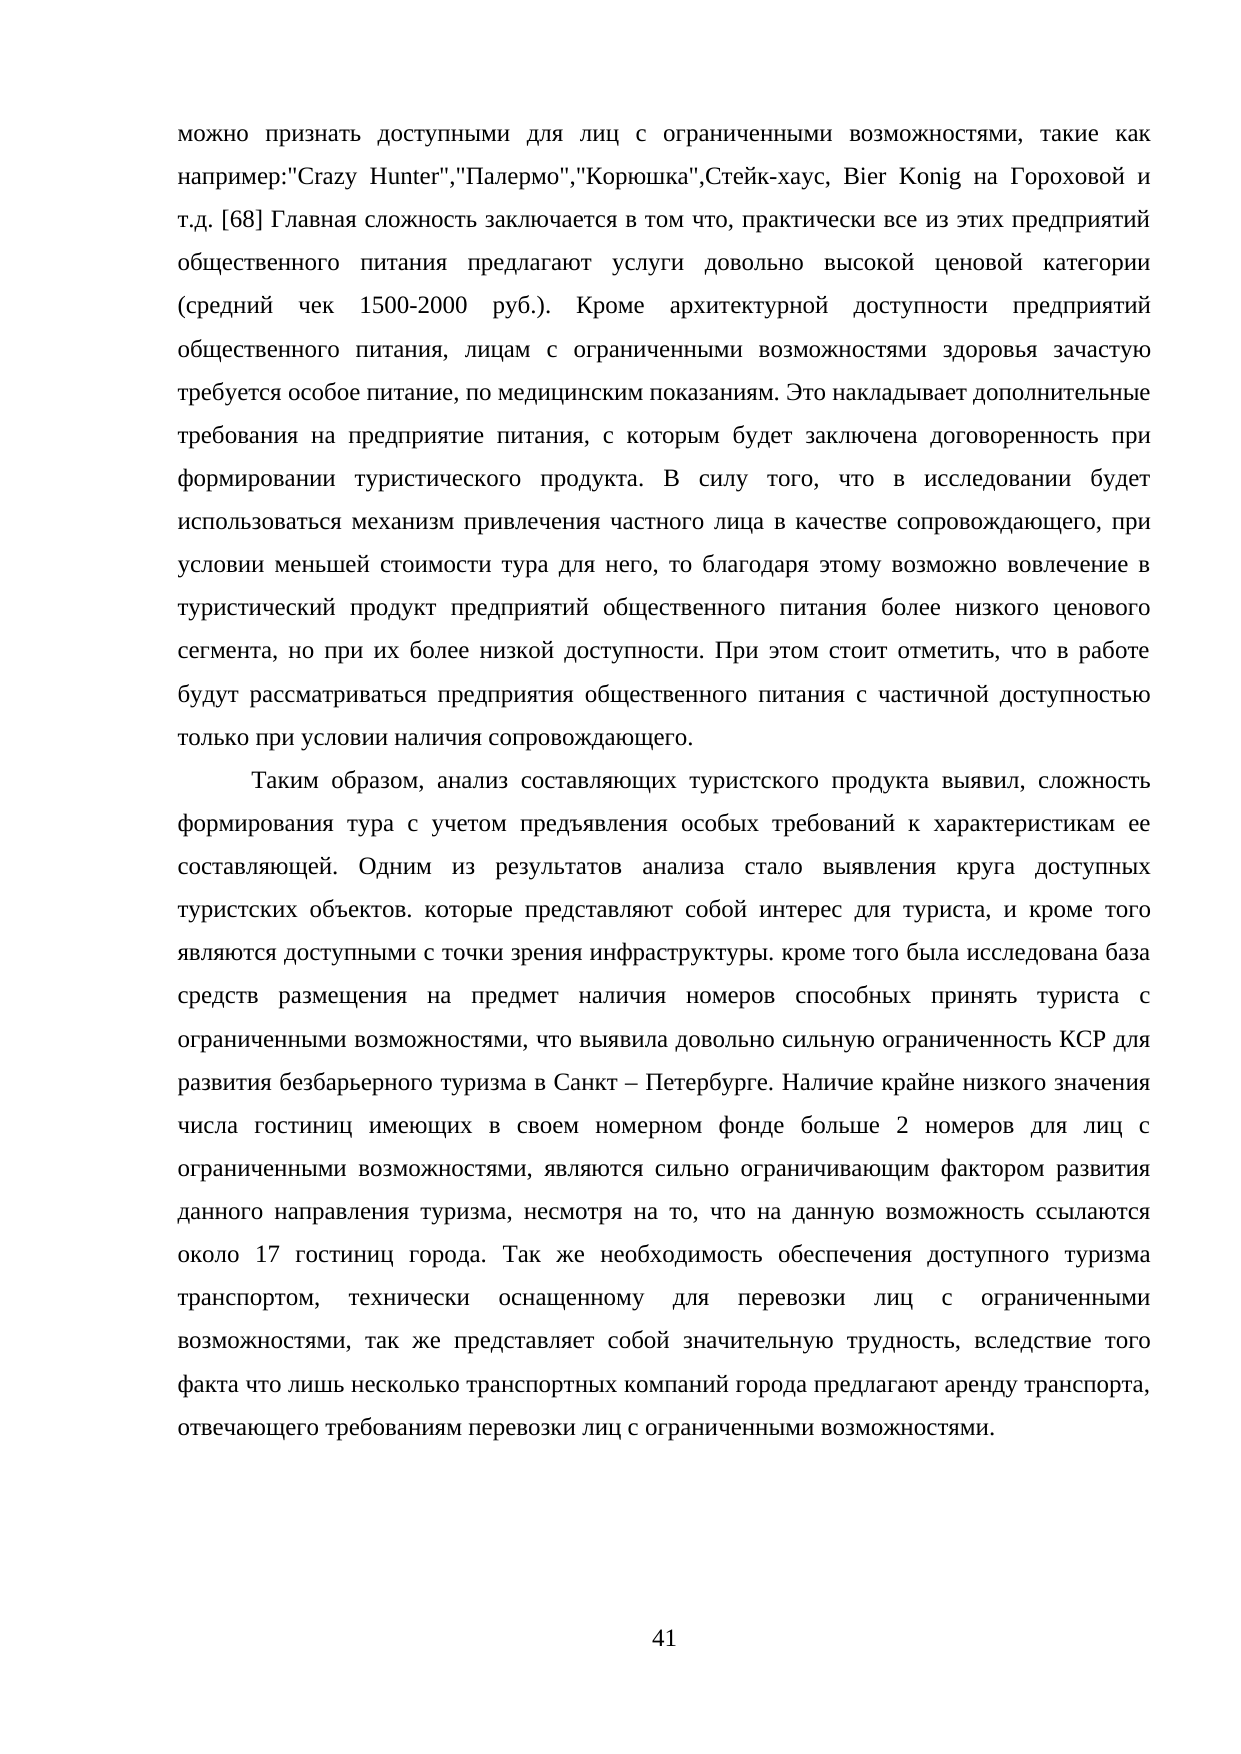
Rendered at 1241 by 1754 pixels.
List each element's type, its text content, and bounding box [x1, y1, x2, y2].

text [177, 118, 1152, 751]
text Таким образом, анализ составляющих туристского продукта выявил, сложность формирования тура с учетом предъявления особых требований к характеристикам ее составляющей. Одним из результатов анализа стало выявления круга доступных туристских объектов. которые представляют собой интерес для туриста, и кроме того являются доступными с точки зрения инфраструктуры. кроме того была исследована база средств размещения на предмет наличия номеров способных принять туриста с ограниченными возможностями, что выявила довольно сильную ограниченность КСР для развития безбарьерного туризма в Санкт – Петербурге. Наличие крайне низкого значения числа гостиниц имеющих в своем номерном фонде больше 2 номеров для лиц с ограниченными возможностями, являются сильно ограничивающим фактором развития данного направления туризма, несмотря на то, что на данную возможность ссылаются около 17 гостиниц города. Так же необходимость обеспечения доступного туризма транспортом, технически оснащенному для перевозки лиц с ограниченными возможностями, так же представляет собой значительную трудность, вследствие того факта что лишь несколько транспортных компаний города предлагают аренду транспорта, отвечающего требованиям перевозки лиц с ограниченными возможностями. [177, 765, 1152, 1441]
